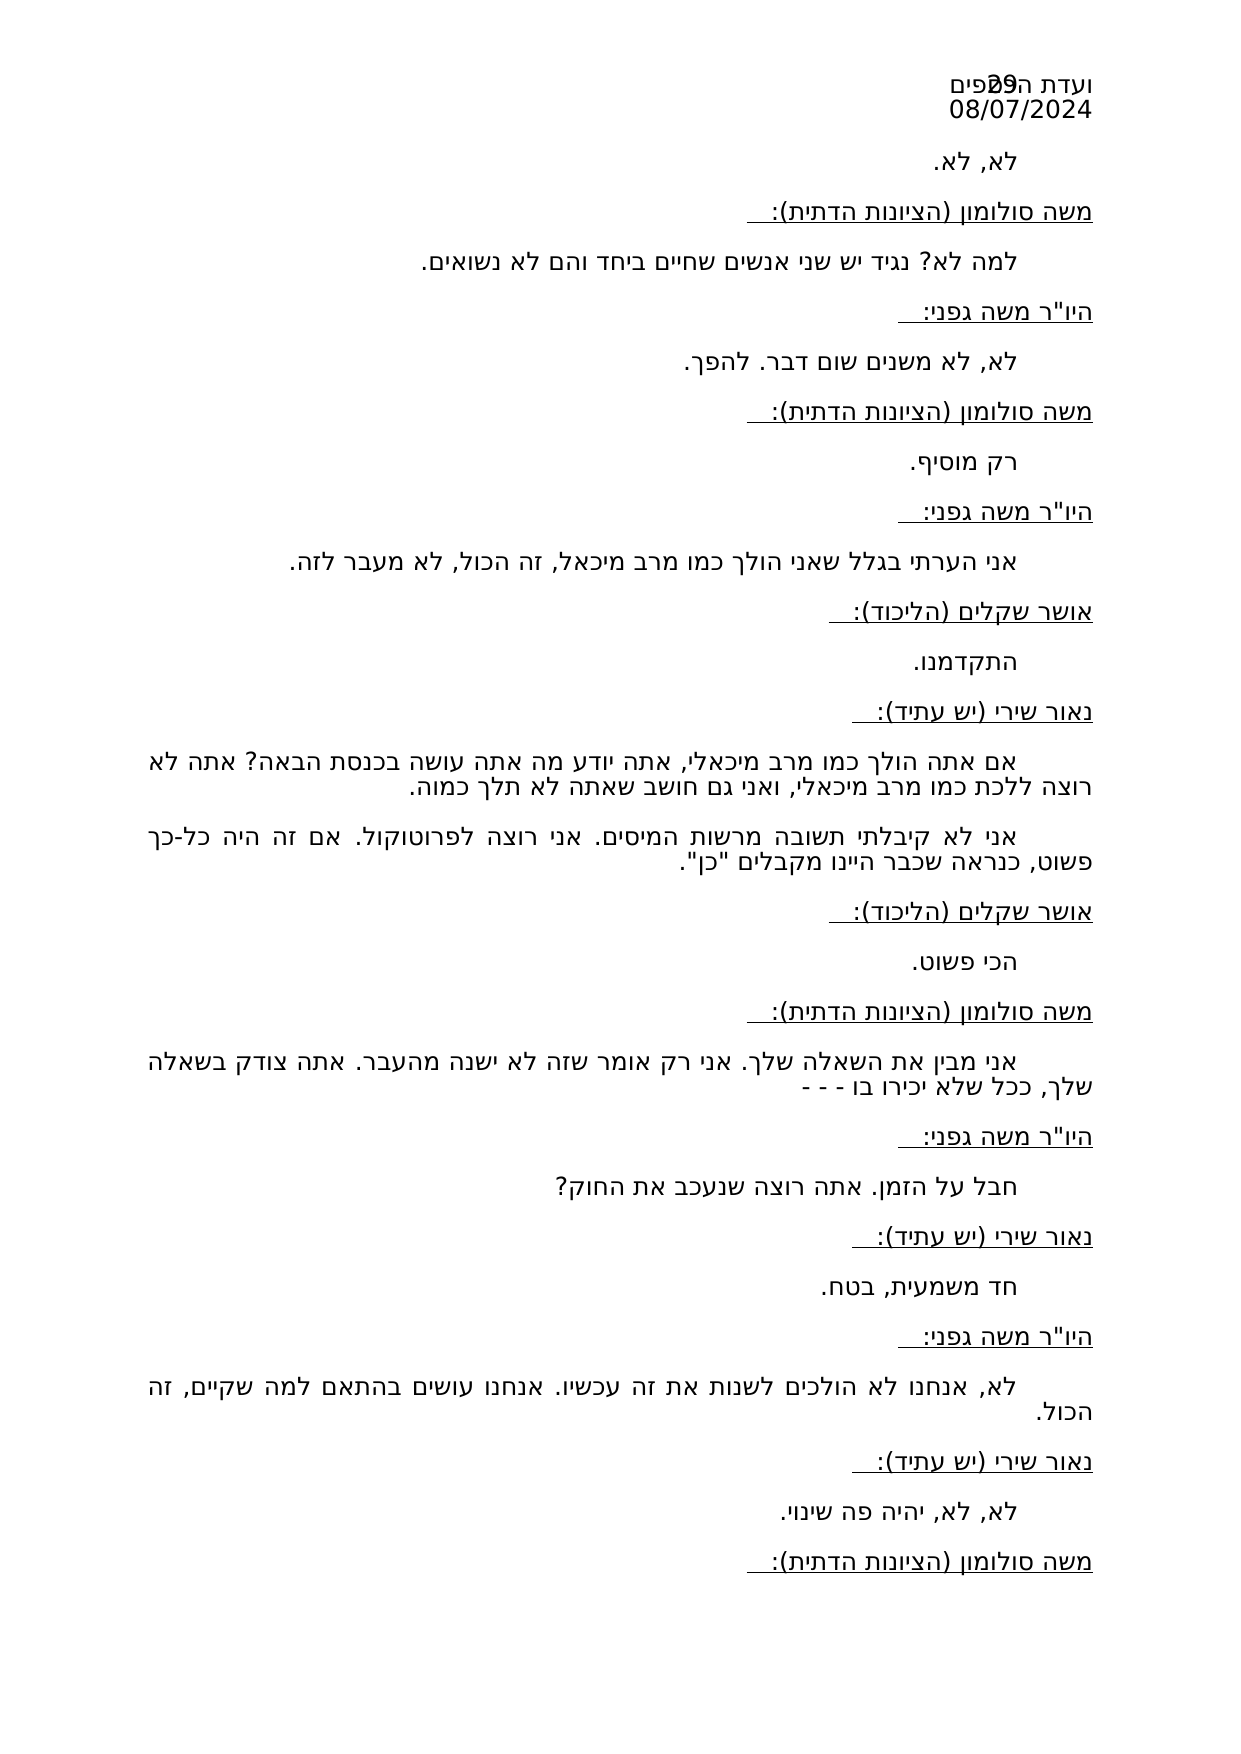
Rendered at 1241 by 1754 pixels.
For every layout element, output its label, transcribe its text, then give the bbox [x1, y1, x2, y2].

text התקדמנו. [147, 650, 1093, 675]
text << דובר >> אושר שקלים (הליכוד): << דובר >> [147, 600, 1093, 625]
text << דובר >> משה סולומון (הציונות הדתית): << דובר >> [147, 1550, 1093, 1575]
text << דובר >> משה סולומון (הציונות הדתית): << דובר >> [147, 400, 1093, 425]
text << יור >> היו"ר משה גפני: << יור >> [147, 1125, 1093, 1150]
text אני לא קיבלתי תשובה מרשות המיסים. אני רוצה לפרוטוקול. אם זה היה כל-כך פשוט, כנראה שכבר היינו מקבלים "כן". [147, 825, 1093, 875]
text << דובר >> משה סולומון (הציונות הדתית): << דובר >> [147, 1000, 1093, 1025]
text הכי פשוט. [147, 950, 1093, 975]
text אם אתה הולך כמו מרב מיכאלי, אתה יודע מה אתה עושה בכנסת הבאה? אתה לא רוצה ללכת כמו מרב מיכאלי, ואני גם חושב שאתה לא תלך כמוה. [147, 750, 1093, 800]
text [147, 200, 1093, 225]
text אני הערתי בגלל שאני הולך כמו מרב מיכאל, זה הכול, לא מעבר לזה. [147, 550, 1093, 575]
text לא, לא משנים שום דבר. להפך. [147, 350, 1093, 375]
text << יור >> היו"ר משה גפני: << יור >> [147, 300, 1093, 325]
text רק מוסיף. [147, 450, 1093, 475]
text << דובר >> נאור שירי (יש עתיד): << דובר >> [147, 700, 1093, 725]
text אני מבין את השאלה שלך. אני רק אומר שזה לא ישנה מהעבר. אתה צודק בשאלה שלך, ככל שלא יכירו בו - - - [147, 1050, 1093, 1100]
text << יור >> היו"ר משה גפני: << יור >> [147, 1325, 1093, 1350]
text לא, לא, יהיה פה שינוי. [147, 1500, 1093, 1525]
text לא, אנחנו לא הולכים לשנות את זה עכשיו. אנחנו עושים בהתאם למה שקיים, זה הכול. [147, 1375, 1093, 1425]
text חבל על הזמן. אתה רוצה שנעכב את החוק? [147, 1175, 1093, 1200]
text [147, 1450, 1093, 1475]
text לא, לא. [147, 150, 1093, 175]
text << יור >> היו"ר משה גפני: << יור >> [147, 500, 1093, 525]
text << דובר >> אושר שקלים (הליכוד): << דובר >> [147, 900, 1093, 925]
text למה לא? נגיד יש שני אנשים שחיים ביחד והם לא נשואים. [147, 250, 1093, 275]
text חד משמעית, בטח. [147, 1275, 1093, 1300]
text << דובר >> נאור שירי (יש עתיד): << דובר >> [147, 1225, 1093, 1250]
